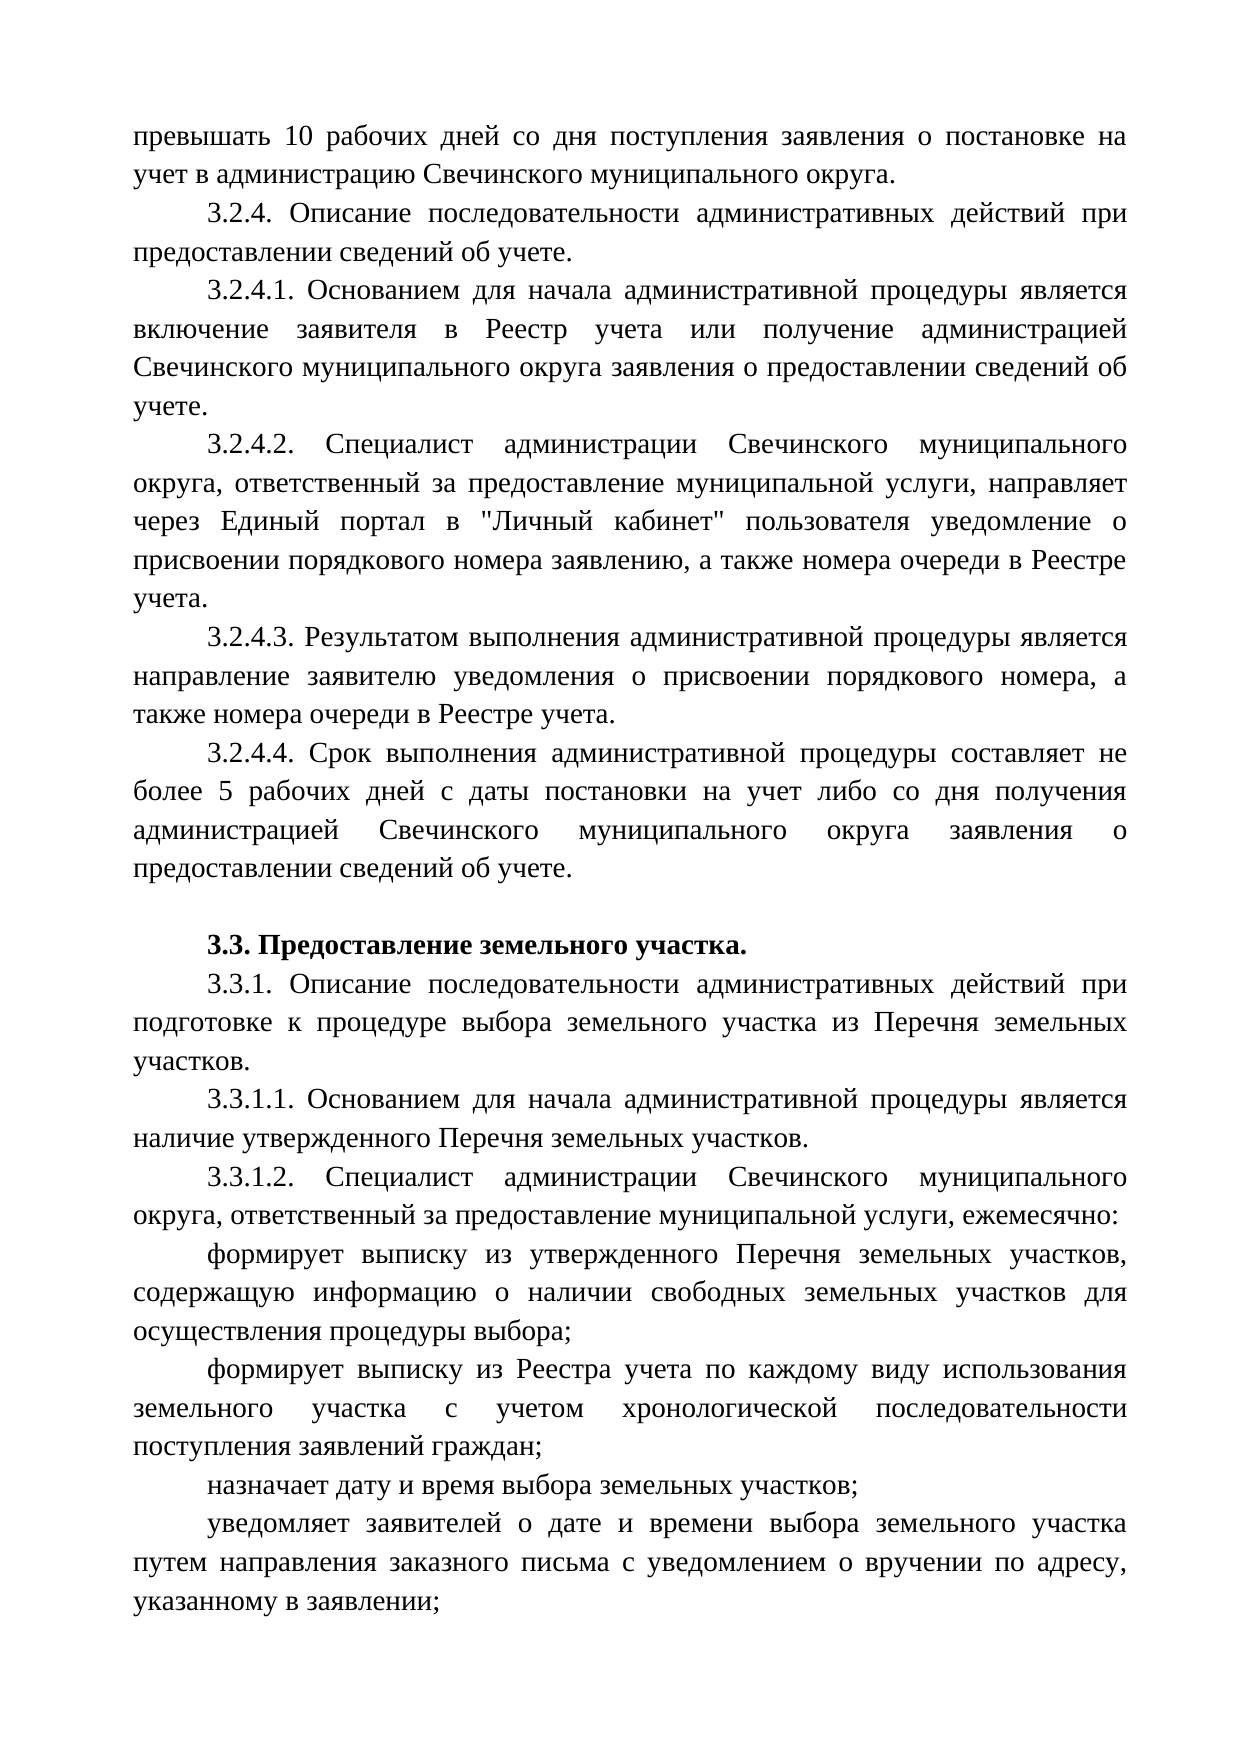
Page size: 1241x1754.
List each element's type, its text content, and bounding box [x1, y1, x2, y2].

text 3.2.4. Описание последовательности административных действий при предоставлении сведений об учете. [133, 195, 1128, 267]
text 3.2.4.2. Специалист администрации Свечинского муниципального округа, ответственный за предоставление муниципальной услуги, направляет через Единый портал в "Личный кабинет" пользователя уведомление о присвоении порядкового номера заявлению, а также номера очереди в Реестре учета. [133, 426, 1128, 614]
text 3.3.1.2. Специалист администрации Свечинского муниципального округа, ответственный за предоставление муниципальной услуги, ежемесячно: [133, 1159, 1128, 1231]
text уведомляет заявителей о дате и времени выбора земельного участка путем направления заказного письма с уведомлением о вручении по адресу, указанному в заявлении; [133, 1506, 1128, 1616]
text формирует выписку из Реестра учета по каждому виду использования земельного участка с учетом хронологической последовательности поступления заявлений граждан; [133, 1351, 1128, 1462]
text 3.2.4.1. Основанием для начала административной процедуры является включение заявителя в Реестр учета или получение администрацией Свечинского муниципального округа заявления о предоставлении сведений об учете. [133, 272, 1128, 421]
text 3.3.1. Описание последовательности административных действий при подготовке к процедуре выбора земельного участка из Перечня земельных участков. [133, 966, 1128, 1077]
text назначает дату и время выбора земельных участков; [133, 1467, 1128, 1501]
text формирует выписку из утвержденного Перечня земельных участков, содержащую информацию о наличии свободных земельных участков для осуществления процедуры выбора; [133, 1236, 1128, 1346]
text 3.2.4.4. Срок выполнения административной процедуры составляет не более 5 рабочих дней с даты постановки на учет либо со дня получения администрацией Свечинского муниципального округа заявления о предоставлении сведений об учете. [133, 735, 1128, 884]
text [133, 118, 1128, 190]
title 3.3. Предоставление земельного участка. [133, 927, 1128, 961]
text 3.2.4.3. Результатом выполнения административной процедуры является направление заявителю уведомления о присвоении порядкового номера, а также номера очереди в Реестре учета. [133, 619, 1128, 730]
text 3.3.1.1. Основанием для начала административной процедуры является наличие утвержденного Перечня земельных участков. [133, 1082, 1128, 1154]
